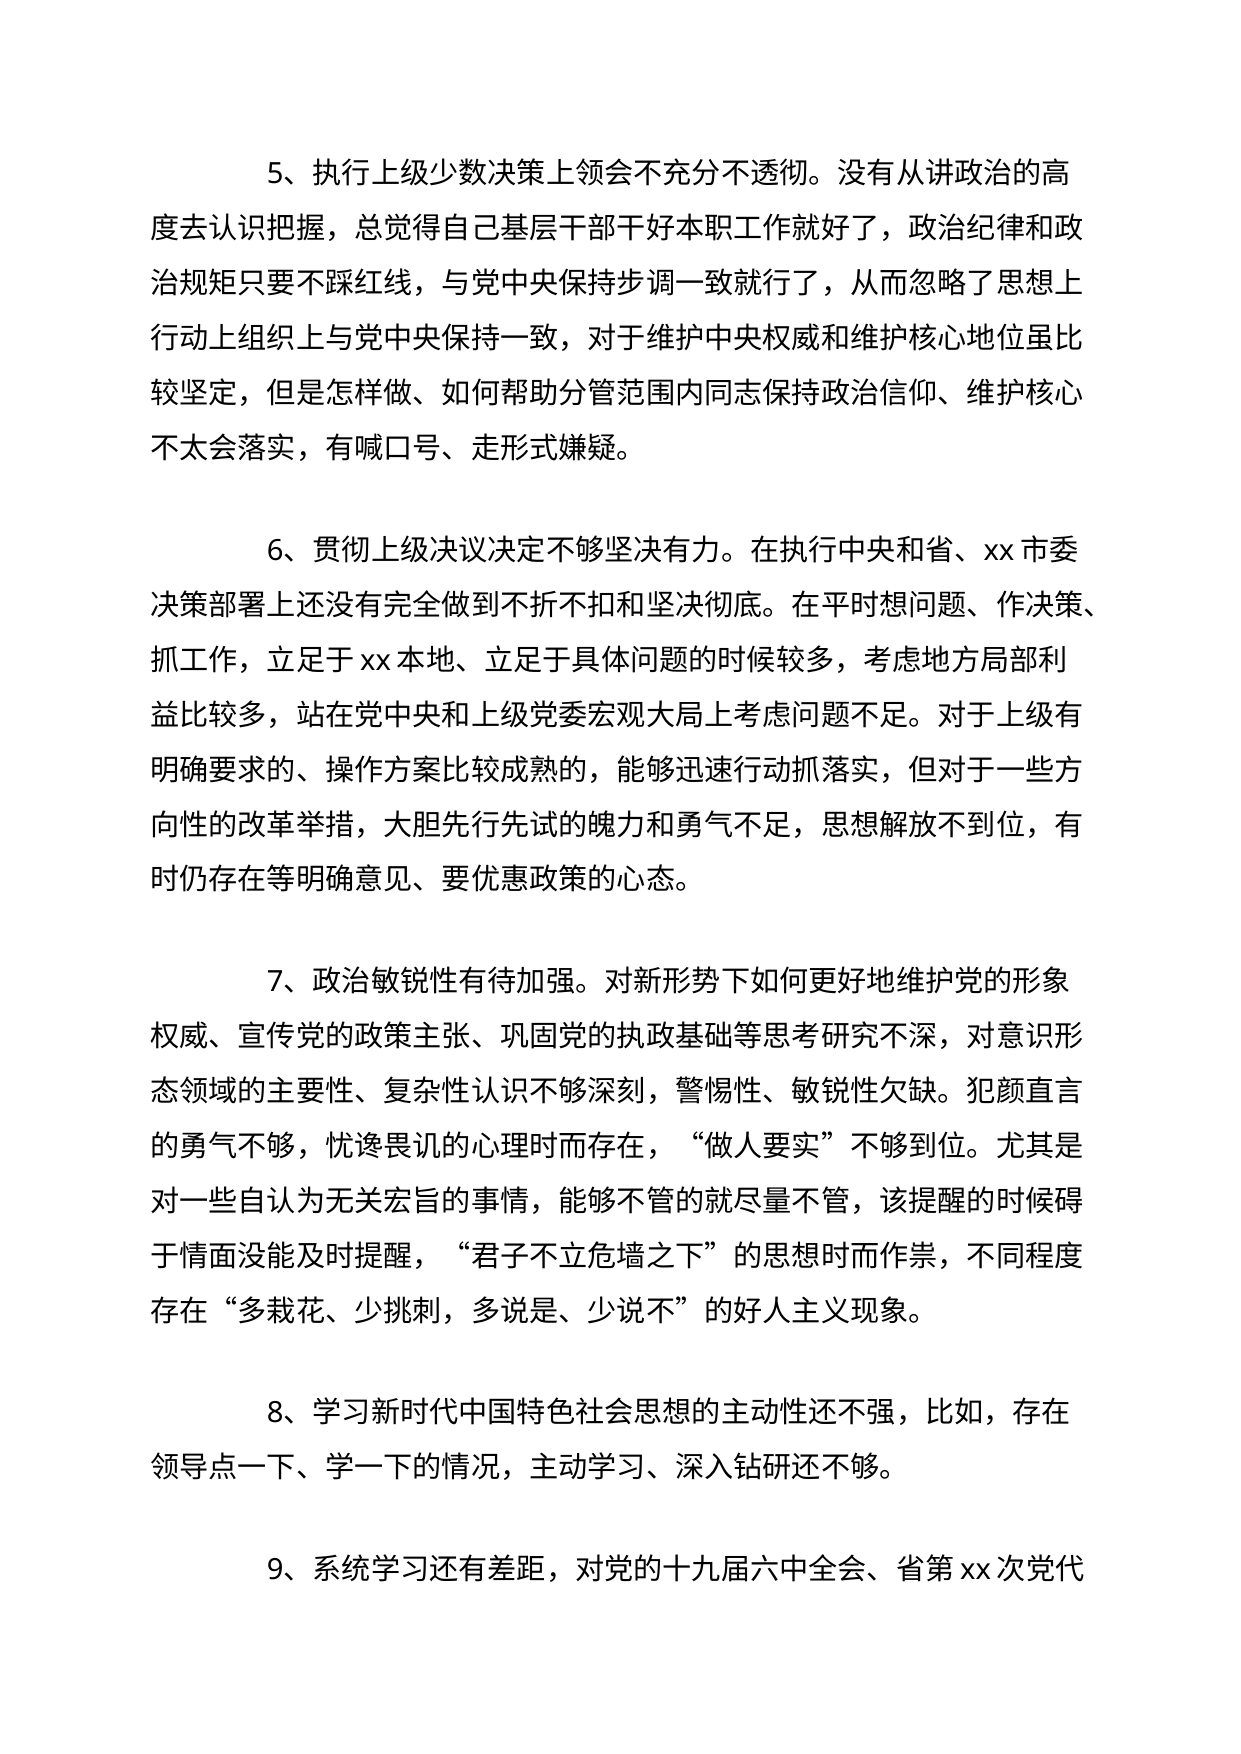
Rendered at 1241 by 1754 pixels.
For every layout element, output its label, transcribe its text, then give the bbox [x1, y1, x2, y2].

text 5、执行上级少数决策上领会不充分不透彻。没有从讲政治的高度去认识把握，总觉得自己基层干部干好本职工作就好了，政治纪律和政治规矩只要不踩红线，与党中央保持步调一致就行了，从而忽略了思想上行动上组织上与党中央保持一致，对于维护中央权威和维护核心地位虽比较坚定，但是怎样做、如何帮助分管范围内同志保持政治信仰、维护核心不太会落实，有喊口号、走形式嫌疑。 [150, 150, 1090, 467]
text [150, 1546, 1090, 1588]
text 6、贯彻上级决议决定不够坚决有力。在执行中央和省、xx市委决策部署上还没有完全做到不折不扣和坚决彻底。在平时想问题、作决策、抓工作，立足于xx本地、立足于具体问题的时候较多，考虑地方局部利益比较多，站在党中央和上级党委宏观大局上考虑问题不足。对于上级有明确要求的、操作方案比较成熟的，能够迅速行动抓落实，但对于一些方向性的改革举措，大胆先行先试的魄力和勇气不足，思想解放不到位，有时仍存在等明确意见、要优惠政策的心态。 [150, 526, 1090, 898]
text 7、政治敏锐性有待加强。对新形势下如何更好地维护党的形象权威、宣传党的政策主张、巩固党的执政基础等思考研究不深，对意识形态领域的主要性、复杂性认识不够深刻，警惕性、敏锐性欠缺。犯颜直言的勇气不够，忧谗畏讥的心理时而存在，“做人要实”不够到位。尤其是对一些自认为无关宏旨的事情，能够不管的就尽量不管，该提醒的时候碍于情面没能及时提醒，“君子不立危墙之下”的思想时而作祟，不同程度存在“多栽花、少挑刺，多说是、少说不”的好人主义现象。 [150, 958, 1090, 1329]
text 8、学习新时代中国特色社会思想的主动性还不强，比如，存在领导点一下、学一下的情况，主动学习、深入钻研还不够。 [150, 1389, 1090, 1486]
